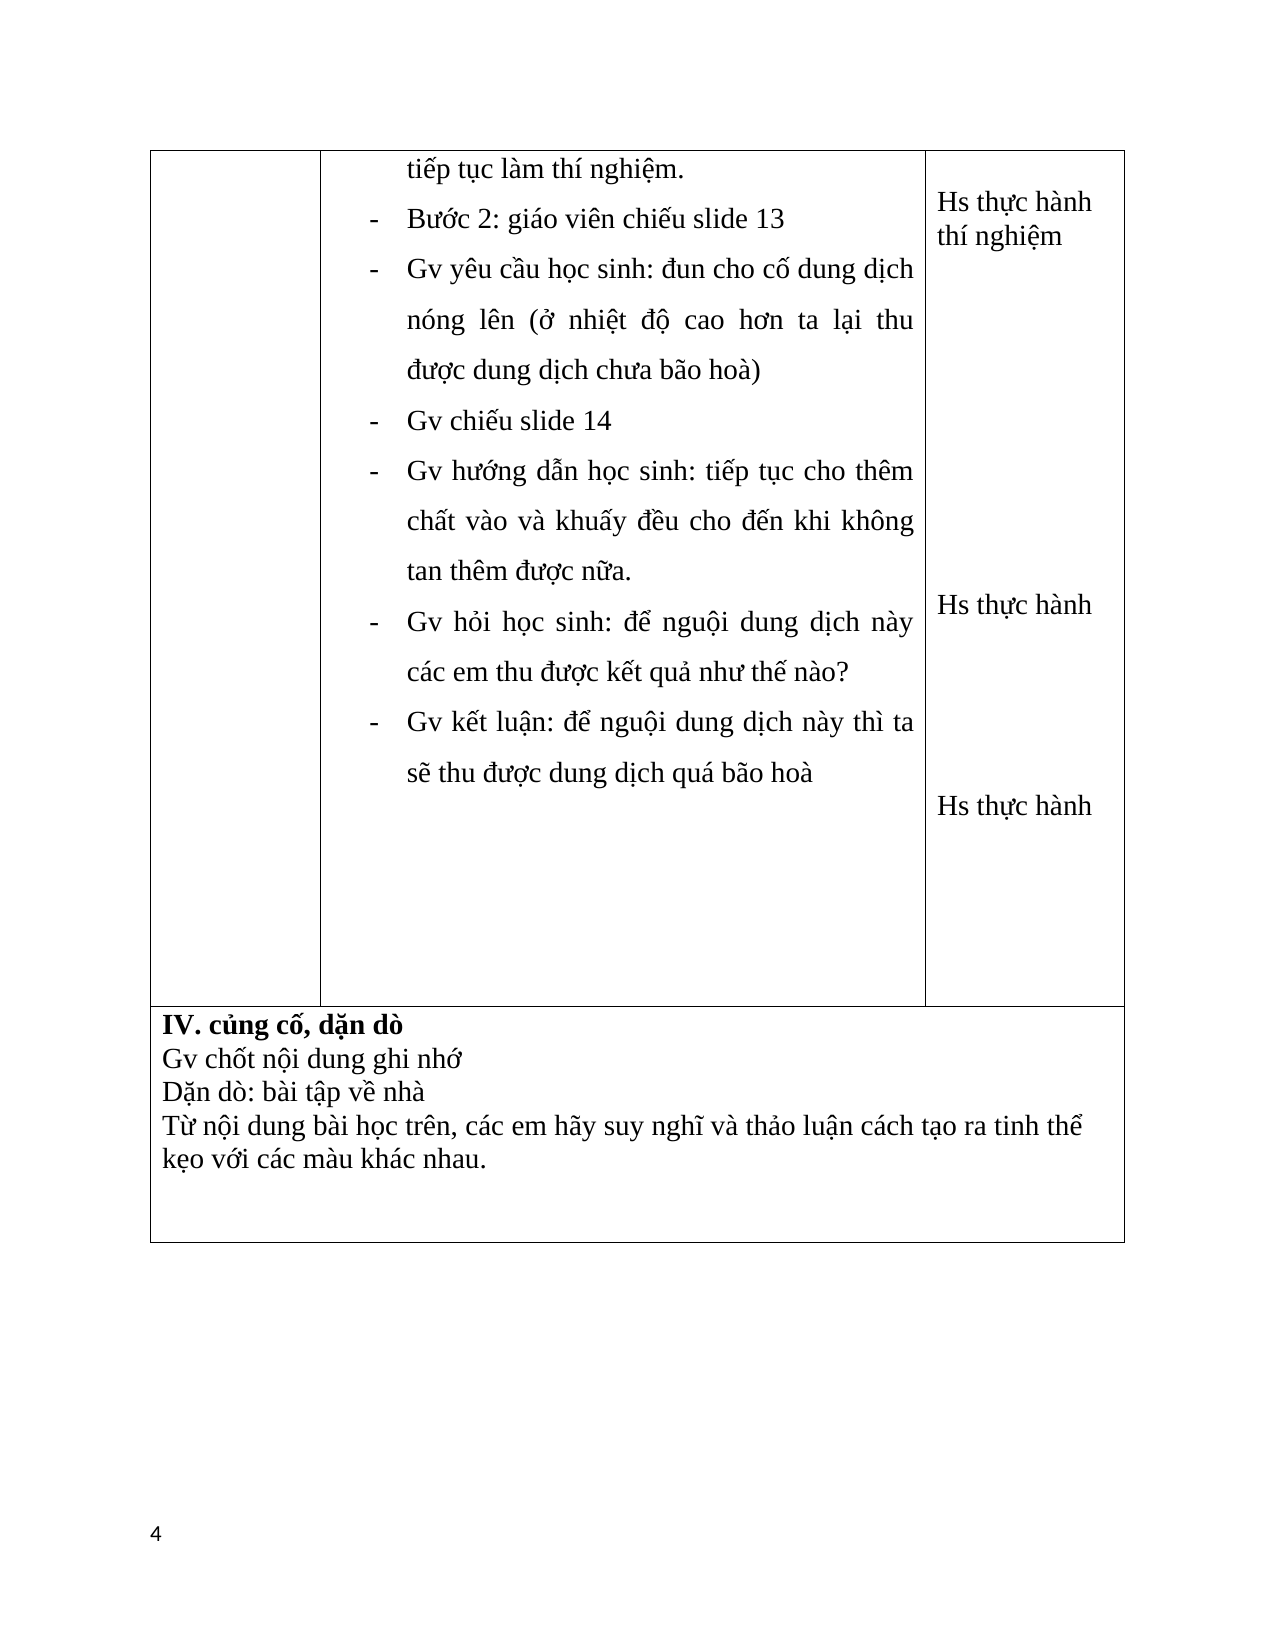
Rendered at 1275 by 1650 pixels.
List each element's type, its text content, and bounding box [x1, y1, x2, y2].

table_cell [151, 151, 320, 1006]
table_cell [321, 151, 925, 1006]
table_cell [926, 151, 1124, 1006]
table_cell IV. củng cố, dặn dò Gv chốt nội dung ghi nhớ Dặn dò: bài tập về nhà Từ nội dung bài học trên, các em hãy suy nghĩ và thảo luận cách tạo ra tinh thể kẹo với các màu khác nhau. [151, 1007, 1124, 1242]
